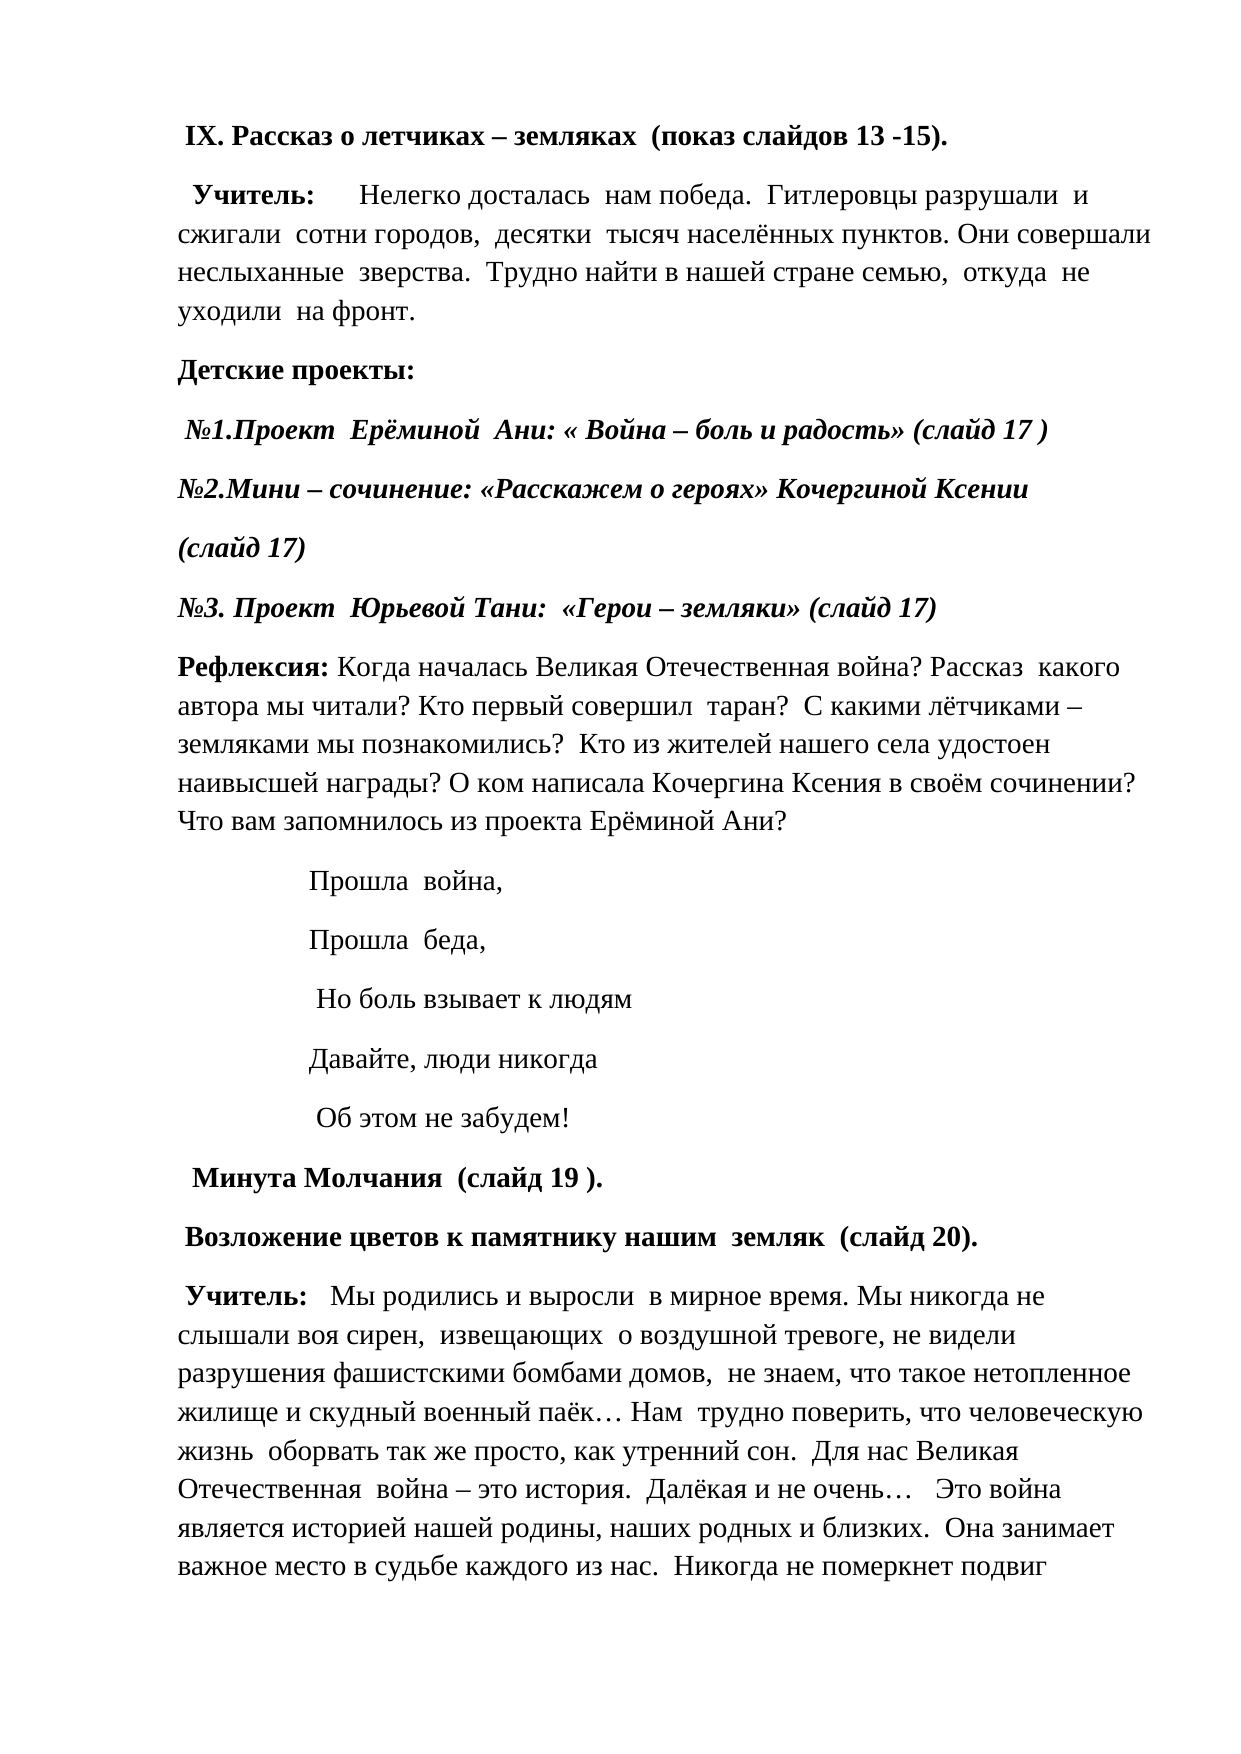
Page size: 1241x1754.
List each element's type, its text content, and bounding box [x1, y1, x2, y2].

text Прошла беда, [177, 922, 1152, 956]
text (слайд 17) [177, 531, 1152, 564]
text Возложение цветов к памятнику нашим земляк (слайд 20). [177, 1219, 1152, 1253]
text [177, 1278, 1152, 1582]
text Но боль взывает к людям [177, 982, 1152, 1015]
text Детские проекты: [177, 352, 1152, 386]
text Об этом не забудем! [177, 1100, 1152, 1134]
text Прошла война, [177, 863, 1152, 896]
text №2.Мини – сочинение: «Расскажем о героях» Кочергиной Ксении [177, 471, 1152, 505]
text Рефлексия: Когда началась Великая Отечественная война? Рассказ какого автора мы читали? Кто первый совершил таран? С какими лётчиками – земляками мы познакомились? Кто из жителей нашего села удостоен наивысшей награды? О ком написала Кочергина Ксения в своём сочинении? Что вам запомнилось из проекта Ерёминой Ани? [177, 649, 1152, 837]
text №1.Проект Ерёминой Ани: « Война – боль и радость» (слайд 17 ) [177, 412, 1152, 445]
text Учитель: Нелегко досталась нам победа. Гитлеровцы разрушали и сжигали сотни городов, десятки тысяч населённых пунктов. Они совершали неслыханные зверства. Трудно найти в нашей стране семью, откуда не уходили на фронт. [177, 177, 1152, 327]
text №3. Проект Юрьевой Тани: «Герои – земляки» (слайд 17) [177, 590, 1152, 623]
text IX. Рассказ о летчиках – земляках (показ слайдов 13 -15). [177, 118, 1152, 152]
text Минута Молчания (слайд 19 ). [177, 1160, 1152, 1193]
text Давайте, люди никогда [177, 1041, 1152, 1074]
